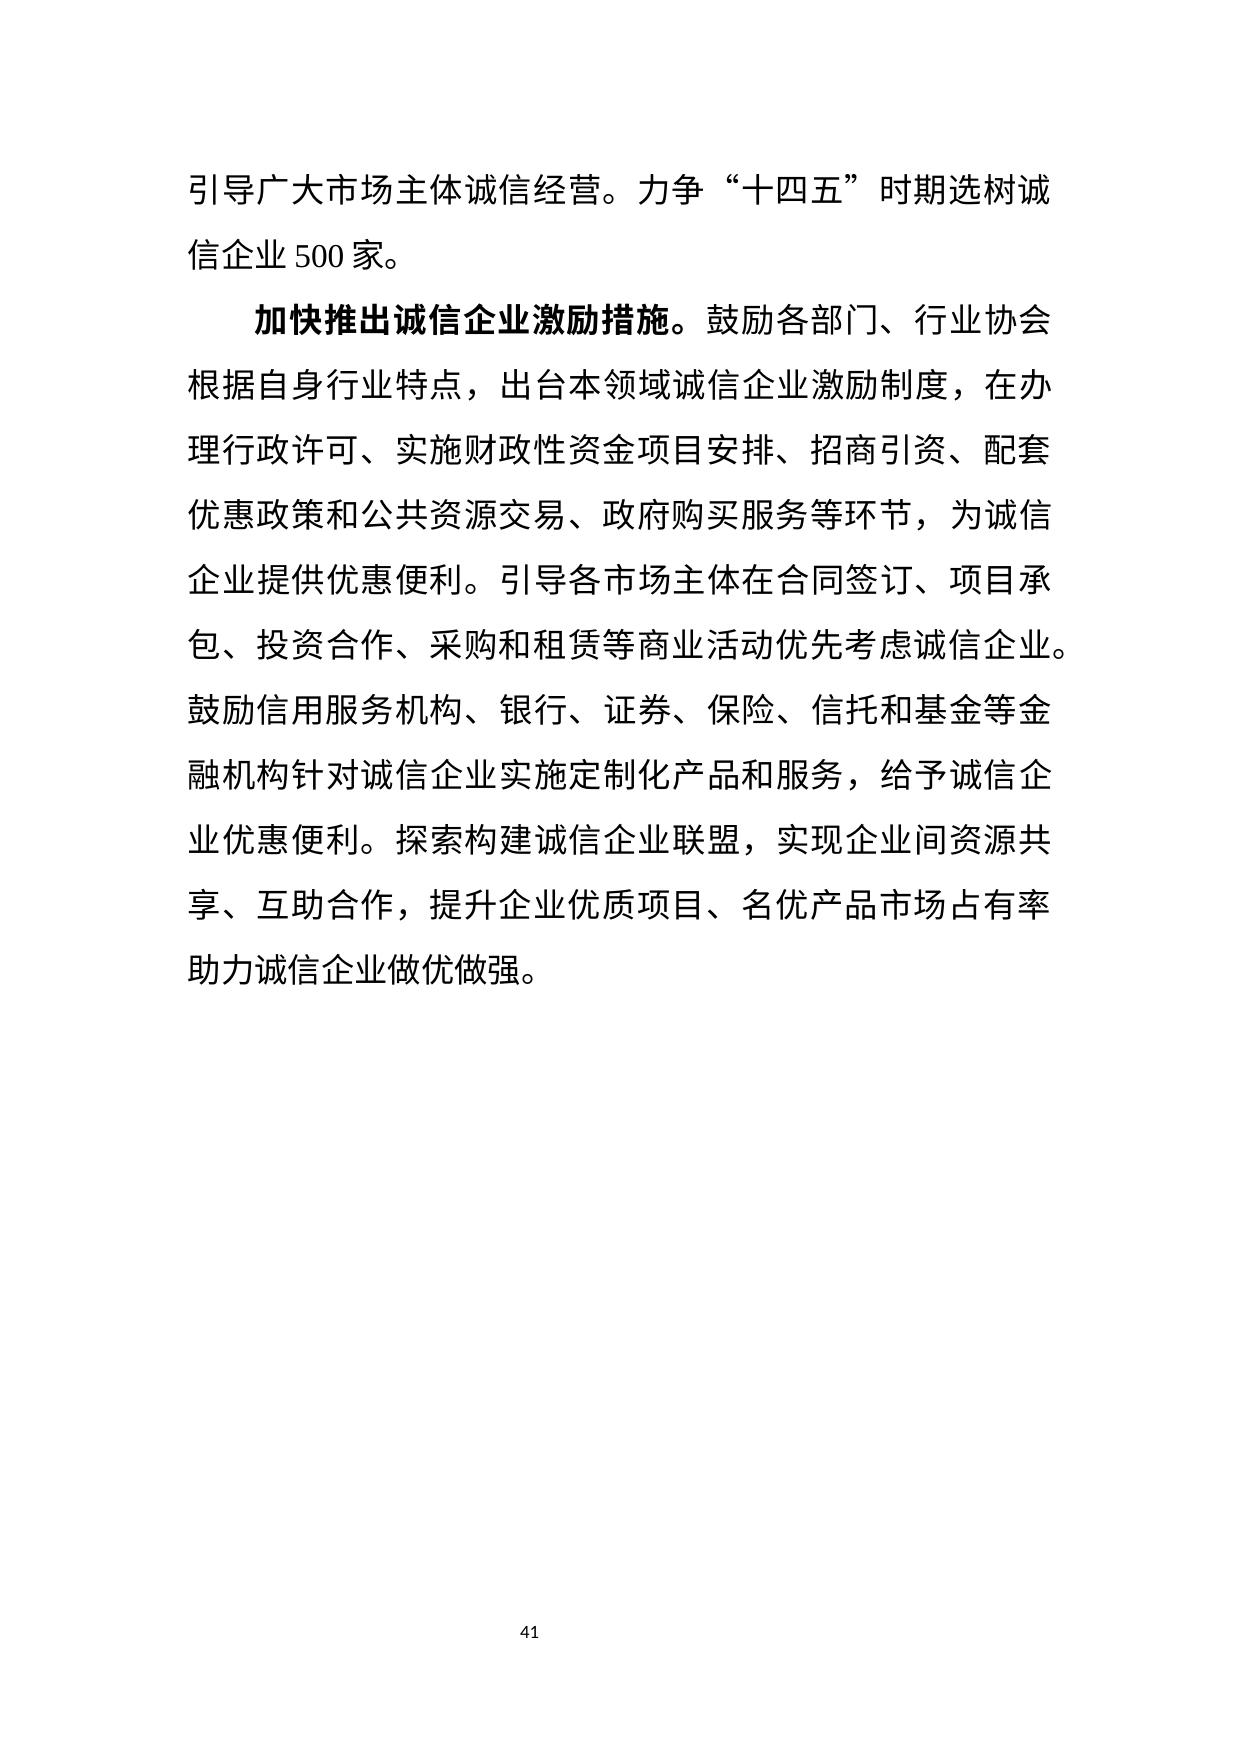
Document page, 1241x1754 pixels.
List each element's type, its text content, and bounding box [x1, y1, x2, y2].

text 加快推出诚信企业激励措施。鼓励各部门、行业协会根据自身行业特点，出台本领域诚信企业激励制度，在办理行政许可、实施财政性资金项目安排、招商引资、配套优惠政策和公共资源交易、政府购买服务等环节，为诚信企业提供优惠便利。引导各市场主体在合同签订、项目承包、投资合作、采购和租赁等商业活动优先考虑诚信企业。鼓励信用服务机构、银行、证券、保险、信托和基金等金融机构针对诚信企业实施定制化产品和服务，给予诚信企业优惠便利。探索构建诚信企业联盟，实现企业间资源共享、互助合作，提升企业优质项目、名优产品市场占有率，助力诚信企业做优做强。 [187, 285, 1053, 1000]
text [187, 155, 1053, 285]
